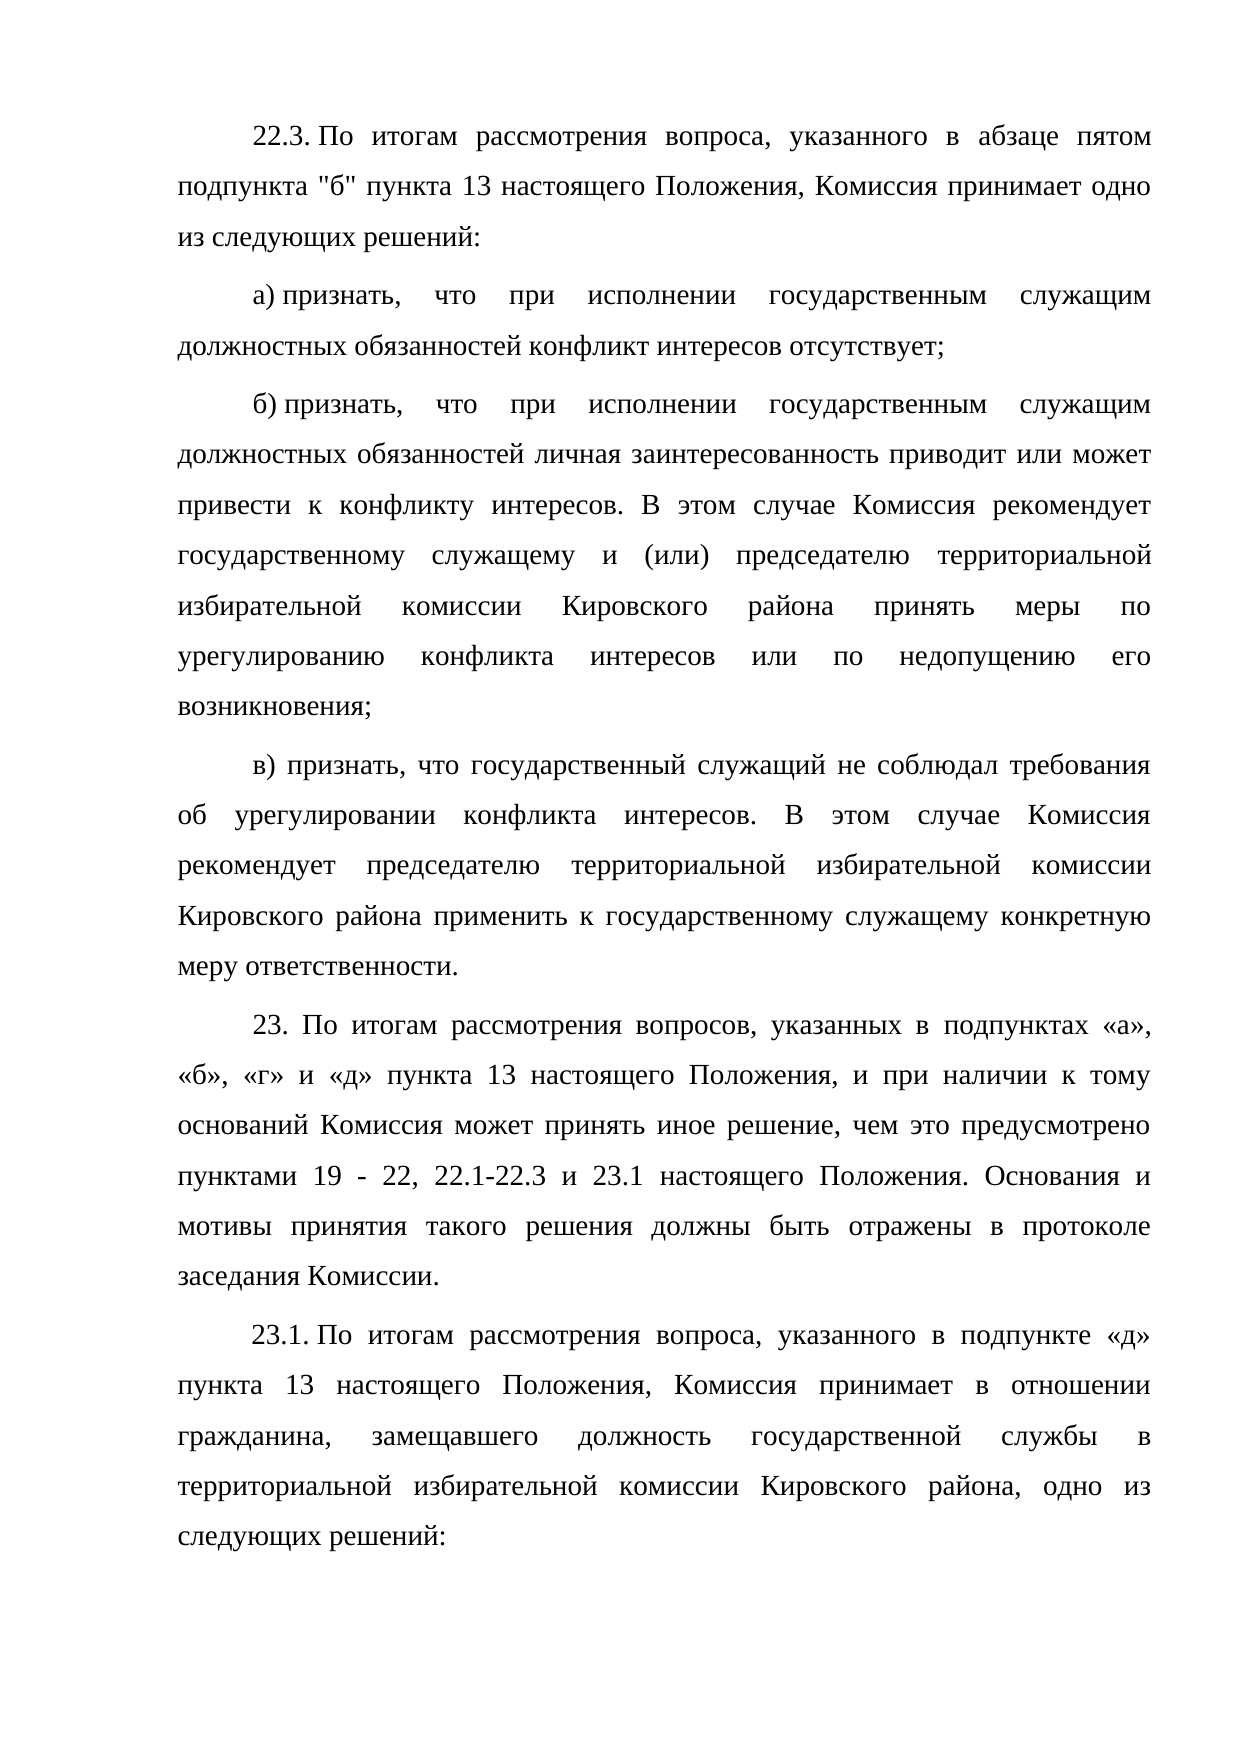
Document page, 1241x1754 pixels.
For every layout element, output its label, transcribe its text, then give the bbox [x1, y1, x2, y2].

text 23.1. По итогам рассмотрения вопроса, указанного в подпункте «д» пункта 13 настоящего Положения, Комиссия принимает в отношении гражданина, замещавшего должность государственной службы в территориальной избирательной комиссии Кировского района, одно из следующих решений: [177, 1317, 1152, 1552]
text 23. По итогам рассмотрения вопросов, указанных в подпунктах «а», «б», «г» и «д» пункта 13 настоящего Положения, и при наличии к тому оснований Комиссия может принять иное решение, чем это предусмотрено пунктами 19 - 22, 22.1-22.3 и 23.1 настоящего Положения. Основания и мотивы принятия такого решения должны быть отражены в протоколе заседания Комиссии. [177, 1007, 1152, 1292]
text в) признать, что государственный служащий не соблюдал требования об урегулировании конфликта интересов. В этом случае Комиссия рекомендует председателю территориальной избирательной комиссии Кировского района применить к государственному служащему конкретную меру ответственности. [177, 747, 1152, 982]
text а) признать, что при исполнении государственным служащим должностных обязанностей конфликт интересов отсутствует; [177, 277, 1152, 361]
text б) признать, что при исполнении государственным служащим должностных обязанностей личная заинтересованность приводит или может привести к конфликту интересов. В этом случае Комиссия рекомендует государственному служащему и (или) председателю территориальной избирательной комиссии Кировского района принять меры по урегулированию конфликта интересов или по недопущению его возникновения; [177, 386, 1152, 722]
text 22.3. По итогам рассмотрения вопроса, указанного в абзаце пятом подпункта "б" пункта 13 настоящего Положения, Комиссия принимает одно из следующих решений: [177, 118, 1152, 252]
